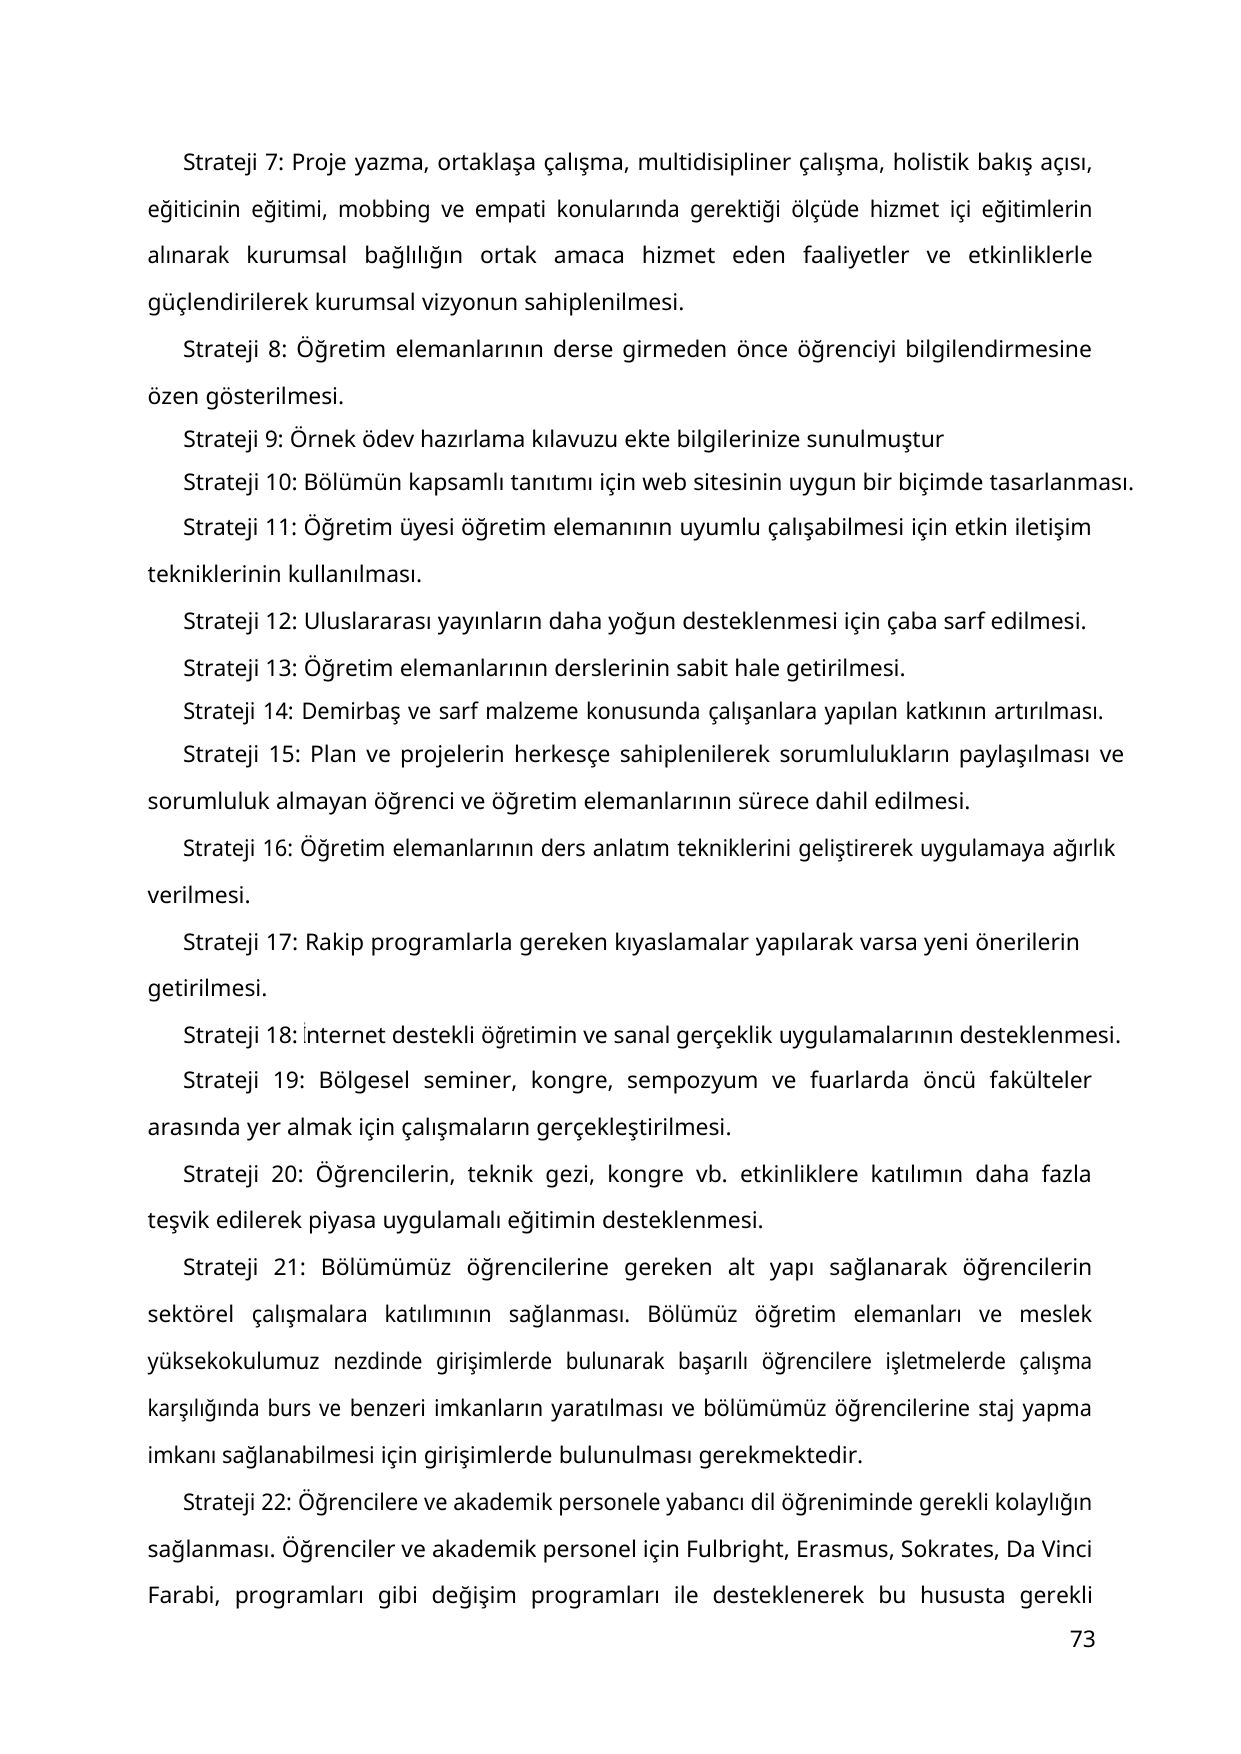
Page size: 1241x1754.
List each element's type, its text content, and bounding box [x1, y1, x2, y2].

text Strateji 11: Öğretim üyesi öğretim elemanının uyumlu çalışabilmesi için etkin iletişim tekniklerinin kullanılması. [147, 511, 1092, 589]
text Strateji 16: Öğretim elemanlarının ders anlatım tekniklerini geliştirerek uygulamaya ağırlık verilmesi. [147, 832, 1169, 910]
text Strateji 18: İnternet destekli öğretimin ve sanal gerçeklik uygulamalarının desteklenmesi. [183, 1019, 1169, 1051]
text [147, 1486, 1093, 1611]
text Strateji 8: Öğretim elemanlarının derse girmeden önce öğrenciyi bilgilendirmesine özen gösterilmesi. [147, 333, 1093, 411]
text Strateji 7: Proje yazma, ortaklaşa çalışma, multidisipliner çalışma, holistik bakış açısı, eğiticinin eğitimi, mobbing ve empati konularında gerektiği ölçüde hizmet içi eğitimlerin alınarak kurumsal bağlılığın ortak amaca hizmet eden faaliyetler ve etkinliklerle güçlendirilerek kurumsal vizyonun sahiplenilmesi. [147, 146, 1093, 317]
text Strateji 10: Bölümün kapsamlı tanıtımı için web sitesinin uygun bir biçimde tasarlanması. [183, 466, 1169, 498]
text Strateji 17: Rakip programlarla gereken kıyaslamalar yapılarak varsa yeni önerilerin getirilmesi. [147, 925, 1110, 1003]
text Strateji 20: Öğrencilerin, teknik gezi, kongre vb. etkinliklere katılımın daha fazla teşvik edilerek piyasa uygulamalı eğitimin desteklenmesi. [147, 1157, 1093, 1236]
text Strateji 19: Bölgesel seminer, kongre, sempozyum ve fuarlarda öncü fakülteler arasında yer almak için çalışmaların gerçekleştirilmesi. [147, 1064, 1093, 1142]
text Strateji 12: Uluslararası yayınların daha yoğun desteklenmesi için çaba sarf edilmesi. Strateji 13: Öğretim elemanlarının derslerinin sabit hale getirilmesi. [183, 605, 1110, 683]
text Strateji 21: Bölümümüz öğrencilerine gereken alt yapı sağlanarak öğrencilerin sektörel çalışmalara katılımının sağlanması. Bölümüz öğretim elemanları ve meslek yüksekokulumuz nezdinde girişimlerde bulunarak başarılı öğrencilere işletmelerde çalışma karşılığında burs ve benzeri imkanların yaratılması ve bölümümüz öğrencilerine staj yapma imkanı sağlanabilmesi için girişimlerde bulunulması gerekmektedir. [147, 1251, 1093, 1470]
text Strateji 14: Demirbaş ve sarf malzeme konusunda çalışanlara yapılan katkının artırılması. [183, 698, 1169, 725]
text Strateji 15: Plan ve projelerin herkesçe sahiplenilerek sorumlulukların paylaşılması ve sorumluluk almayan öğrenci ve öğretim elemanlarının sürece dahil edilmesi. [147, 738, 1169, 816]
text Strateji 9: Örnek ödev hazırlama kılavuzu ekte bilgilerinize sunulmuştur [183, 427, 1169, 453]
